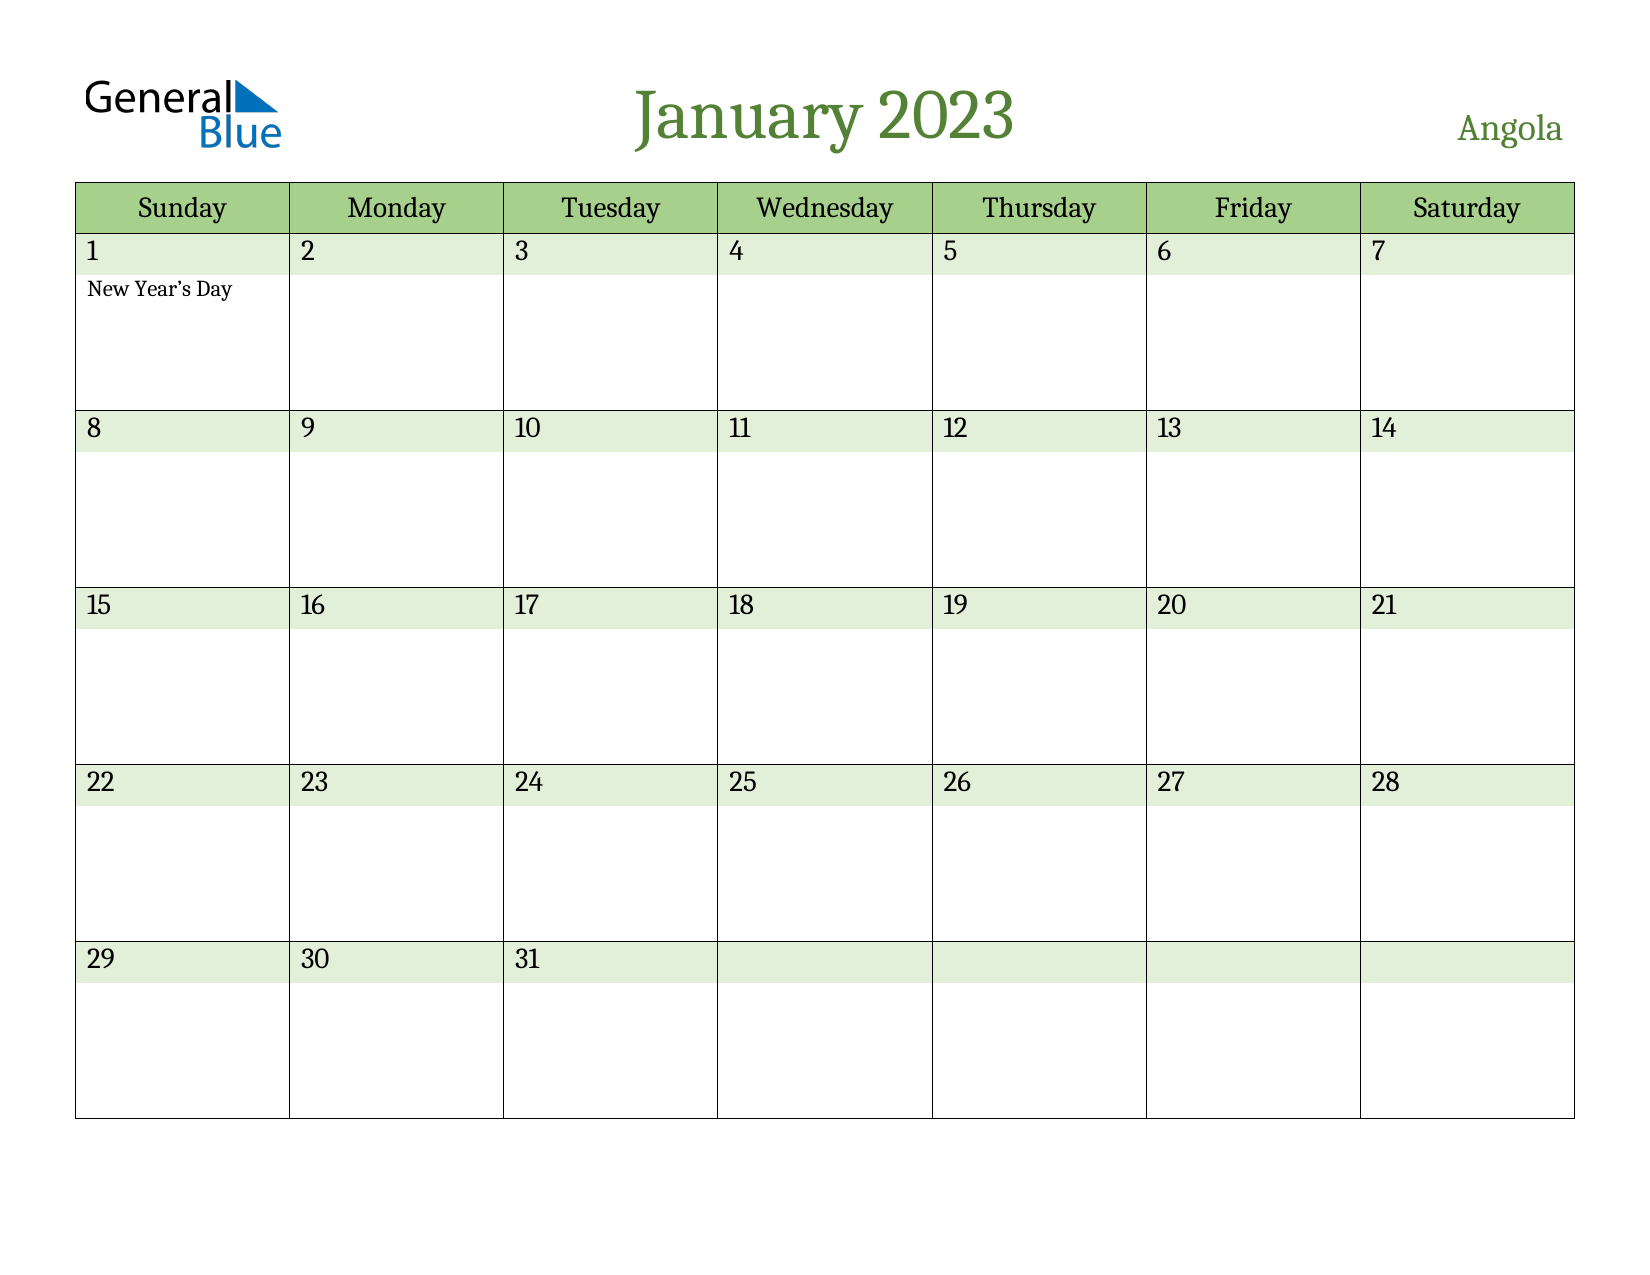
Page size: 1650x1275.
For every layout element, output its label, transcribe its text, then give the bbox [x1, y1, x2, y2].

table_cell Friday [1147, 183, 1360, 233]
table_cell 23 [290, 765, 503, 806]
table_cell [933, 452, 1146, 587]
table_cell [933, 629, 1146, 764]
table_cell [1147, 452, 1360, 587]
table_cell [290, 806, 503, 941]
table_cell [933, 806, 1146, 941]
table_cell Wednesday [718, 183, 932, 233]
table_cell [504, 452, 717, 587]
table_cell [290, 275, 503, 410]
table_cell [1361, 629, 1574, 764]
table_header January 2023 [504, 75, 1146, 182]
table_cell [1147, 942, 1360, 983]
table_cell [718, 629, 932, 764]
table_cell [504, 983, 717, 1118]
table_cell [718, 983, 932, 1118]
table_header [76, 75, 503, 182]
table_cell [504, 275, 717, 410]
table_cell 31 [504, 942, 717, 983]
table_header Angola [1146, 75, 1574, 182]
table_cell [718, 452, 932, 587]
table_cell 10 [504, 411, 717, 452]
table_cell 25 [718, 765, 932, 806]
table_cell 9 [290, 411, 503, 452]
table_cell 22 [76, 765, 289, 806]
table_cell 21 [1361, 588, 1574, 629]
table_cell 30 [290, 942, 503, 983]
table_cell [1361, 942, 1574, 983]
table_cell Monday [290, 183, 503, 233]
table_cell 18 [718, 588, 932, 629]
table_cell [504, 629, 717, 764]
table_cell Sunday [76, 183, 289, 233]
table_cell 5 [933, 234, 1146, 275]
table_cell [76, 806, 289, 941]
table_cell [1147, 629, 1360, 764]
table_cell [933, 942, 1146, 983]
table_cell Tuesday [504, 183, 717, 233]
table_cell 3 [504, 234, 717, 275]
table_cell [933, 275, 1146, 410]
table_cell 2 [290, 234, 503, 275]
table_cell [1361, 452, 1574, 587]
table_cell 14 [1361, 411, 1574, 452]
table_cell [1147, 983, 1360, 1118]
table_cell [718, 806, 932, 941]
table_cell [1361, 275, 1574, 410]
table_cell 20 [1147, 588, 1360, 629]
table_cell Thursday [933, 183, 1146, 233]
table_cell [1147, 806, 1360, 941]
table_cell [76, 629, 289, 764]
table_cell [290, 983, 503, 1118]
table_cell 29 [76, 942, 289, 983]
table_cell 27 [1147, 765, 1360, 806]
table_cell 17 [504, 588, 717, 629]
table_cell [76, 452, 289, 587]
table_cell 11 [718, 411, 932, 452]
table_cell 15 [76, 588, 289, 629]
table_cell 26 [933, 765, 1146, 806]
table_cell Saturday [1361, 183, 1574, 233]
table_cell [1147, 275, 1360, 410]
table_cell [718, 942, 932, 983]
table_cell [290, 629, 503, 764]
table_cell 1 [76, 234, 289, 275]
table_cell [933, 983, 1146, 1118]
table_cell [1361, 806, 1574, 941]
table_cell 24 [504, 765, 717, 806]
table_cell [290, 452, 503, 587]
table_cell 28 [1361, 765, 1574, 806]
table_cell 12 [933, 411, 1146, 452]
table_cell 6 [1147, 234, 1360, 275]
table_cell [76, 983, 289, 1118]
table_cell 4 [718, 234, 932, 275]
table_cell 13 [1147, 411, 1360, 452]
table_cell New Year’s Day [76, 275, 289, 410]
table_cell 7 [1361, 234, 1574, 275]
table_cell 8 [76, 411, 289, 452]
table_cell [504, 806, 717, 941]
table_cell [718, 275, 932, 410]
picture [86, 80, 281, 148]
table_cell 16 [290, 588, 503, 629]
table_cell [1361, 983, 1574, 1118]
table_cell 19 [933, 588, 1146, 629]
